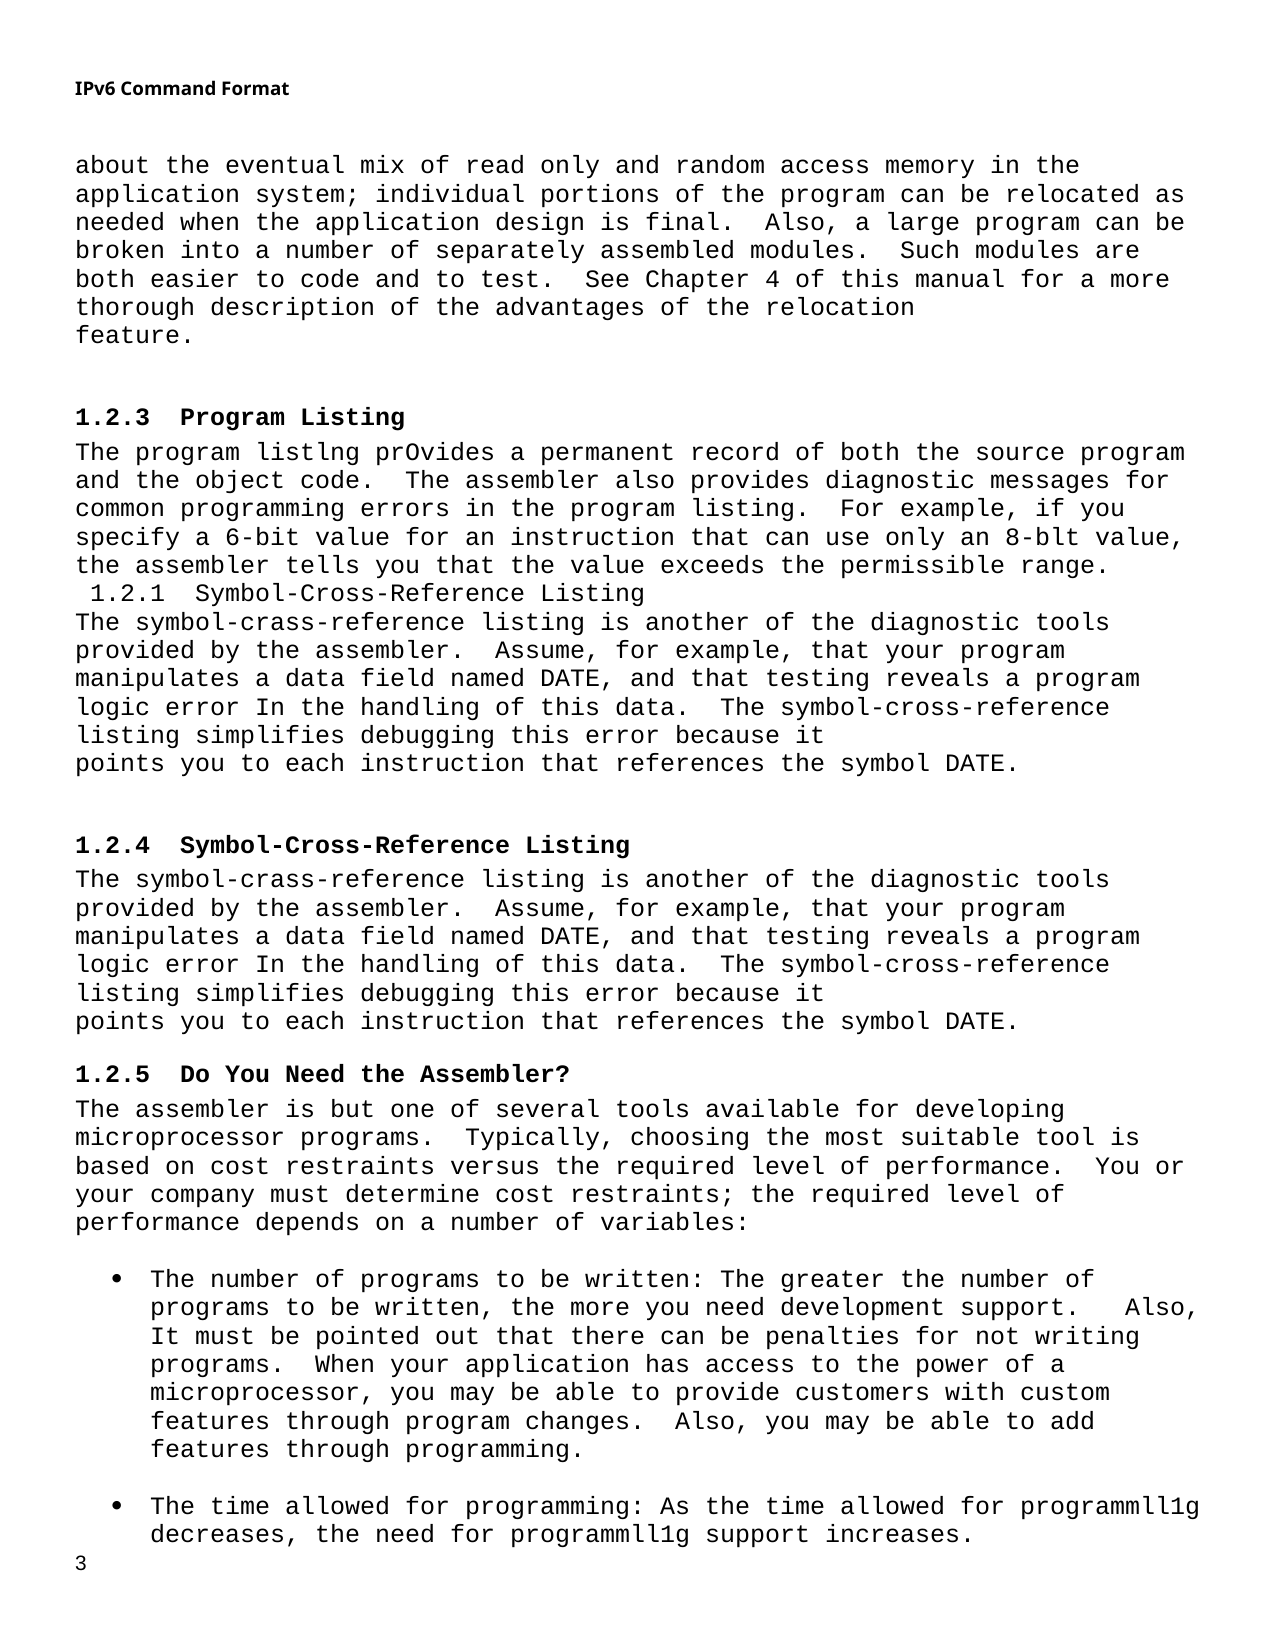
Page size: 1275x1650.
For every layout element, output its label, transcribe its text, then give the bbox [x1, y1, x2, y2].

text The symbol-crass-reference listing is another of the diagnostic tools provided by the assembler. Assume, for example, that your program manipulates a data field named DATE, and that testing reveals a program logic error In the handling of this data. The symbol-cross-reference listing simplifies debugging this error because it [75, 609, 1200, 751]
subtitle Symbol-Cross-Reference Listing [75, 832, 1200, 861]
list The time allowed for programming: As the time allowed for programmll1g decreases, the need for programmll1g support increases. [112, 1493, 1200, 1550]
text The program listlng prOvides a permanent record of both the source program and the object code. The assembler also provides diagnostic messages for common programming errors in the program listing. For example, if you specify a 6-bit value for an instruction that can use only an 8-blt value, the assembler tells you that the value exceeds the permissible range. [75, 439, 1200, 581]
text feature. [75, 323, 1200, 351]
text points you to each instruction that references the symbol DATE. [75, 751, 1200, 779]
list The number of programs to be written: The greater the number of programs to be written, the more you need development support. Also, It must be pointed out that there can be penalties for not writing programs. When your application has access to the power of a microprocessor, you may be able to provide customers with custom features through program changes. Also, you may be able to add features through programming. [112, 1267, 1200, 1465]
subtitle Do You Need the Assembler? [75, 1062, 1200, 1090]
text The symbol-crass-reference listing is another of the diagnostic tools provided by the assembler. Assume, for example, that your program manipulates a data field named DATE, and that testing reveals a program logic error In the handling of this data. The symbol-cross-reference listing simplifies debugging this error because it [75, 867, 1200, 1009]
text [75, 153, 1200, 323]
subtitle Program Listing [75, 404, 1200, 433]
text points you to each instruction that references the symbol DATE. [75, 1009, 1200, 1037]
text The assembler is but one of several tools available for developing microprocessor programs. Typically, choosing the most suitable tool is based on cost restraints versus the required level of performance. You or your company must determine cost restraints; the required level of performance depends on a number of variables: [75, 1097, 1200, 1238]
text 1.2.1 Symbol-Cross-Reference Listing [75, 581, 1200, 609]
